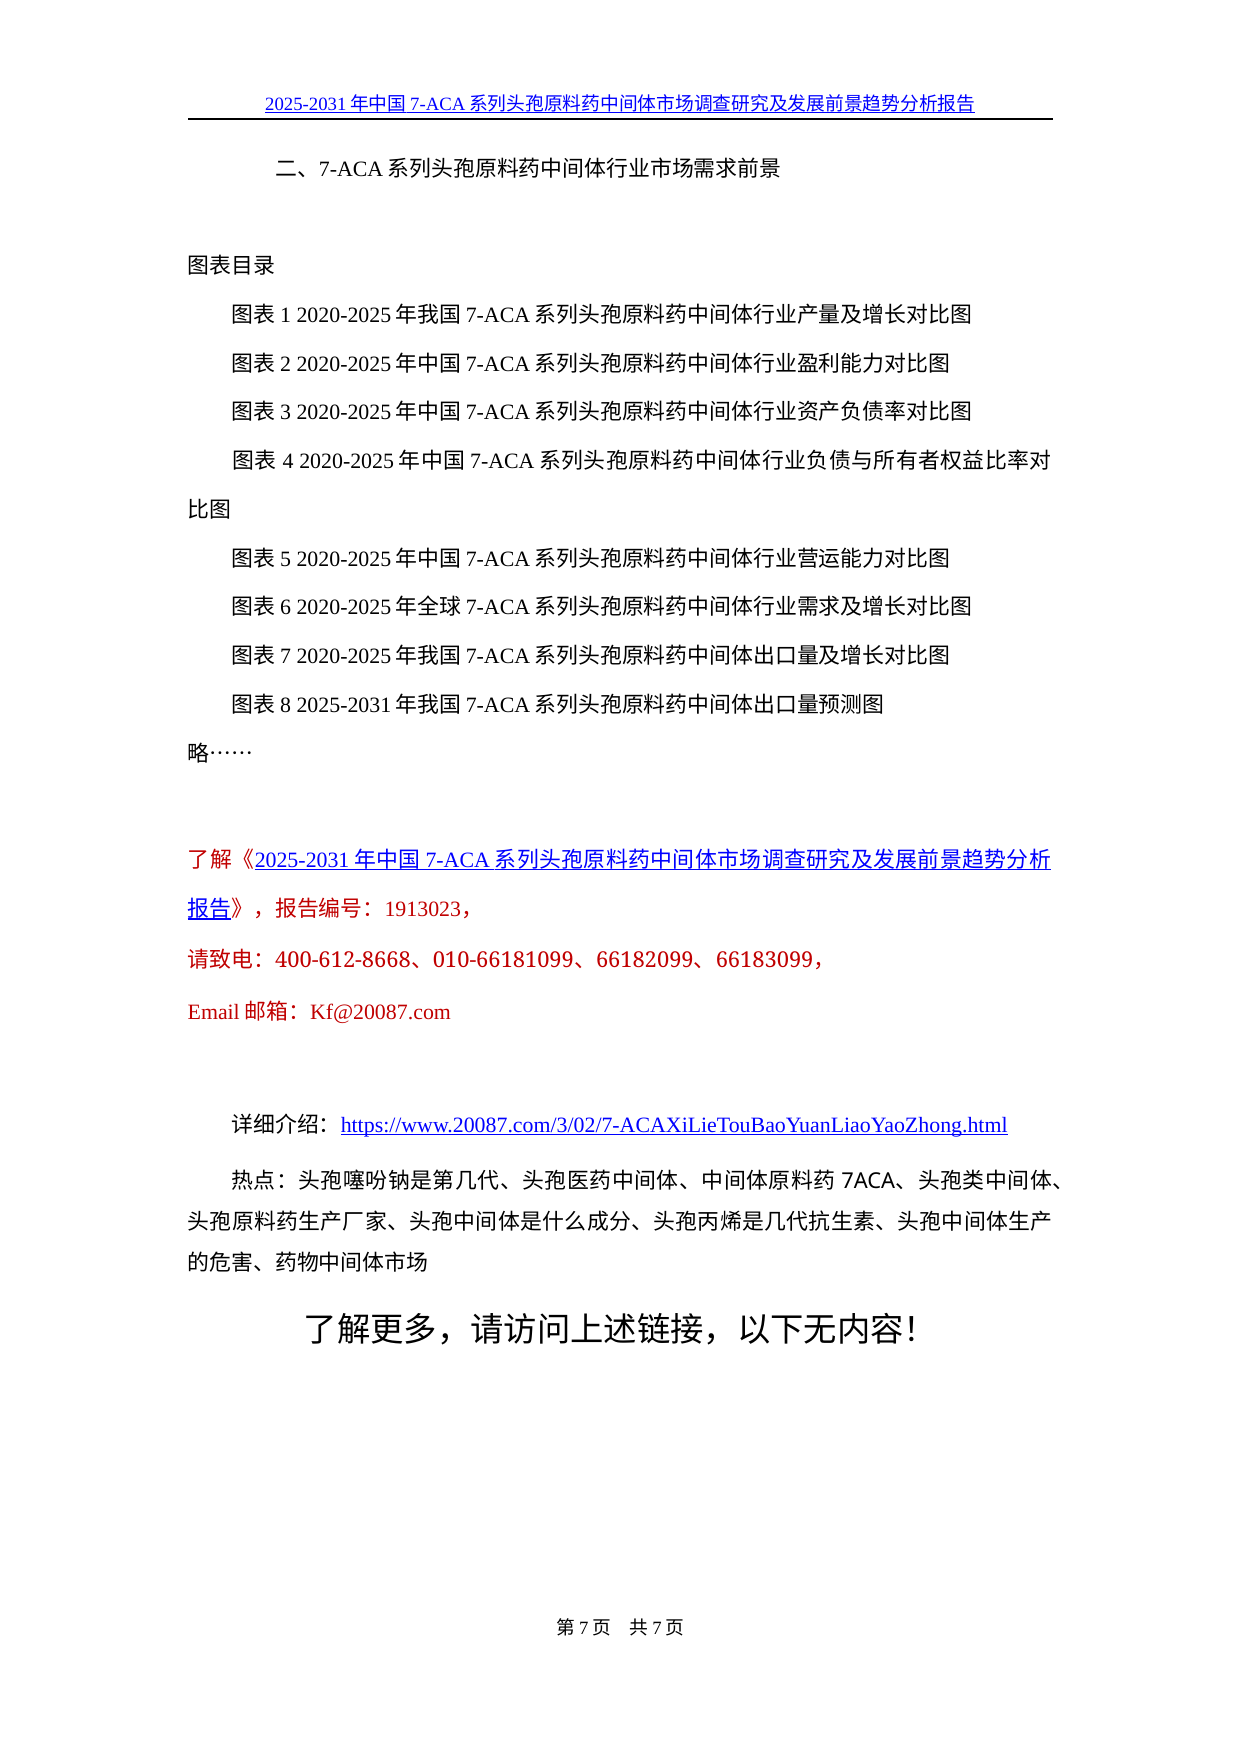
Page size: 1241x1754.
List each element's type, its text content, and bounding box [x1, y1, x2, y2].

text 了解《2025-2031年中国7-ACA系列头孢原料药中间体市场调查研究及发展前景趋势分析报告》，报告编号：1913023， [187, 842, 1053, 923]
title 了解更多，请访问上述链接，以下无内容！ [187, 1294, 1053, 1359]
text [187, 150, 1053, 768]
text Email邮箱：Kf@20087.com [187, 993, 1053, 1026]
text 热点：头孢噻吩钠是第几代、头孢医药中间体、中间体原料药7ACA、头孢类中间体、头孢原料药生产厂家、头孢中间体是什么成分、头孢丙烯是几代抗生素、头孢中间体生产的危害、药物中间体市场 [187, 1163, 1053, 1277]
text 请致电：400-612-8668、010-66181099、66182099、66183099， [187, 942, 1053, 974]
text 详细介绍：https://www.20087.com/3/02/7-ACAXiLieTouBaoYuanLiaoYaoZhong.html [187, 1106, 1053, 1139]
